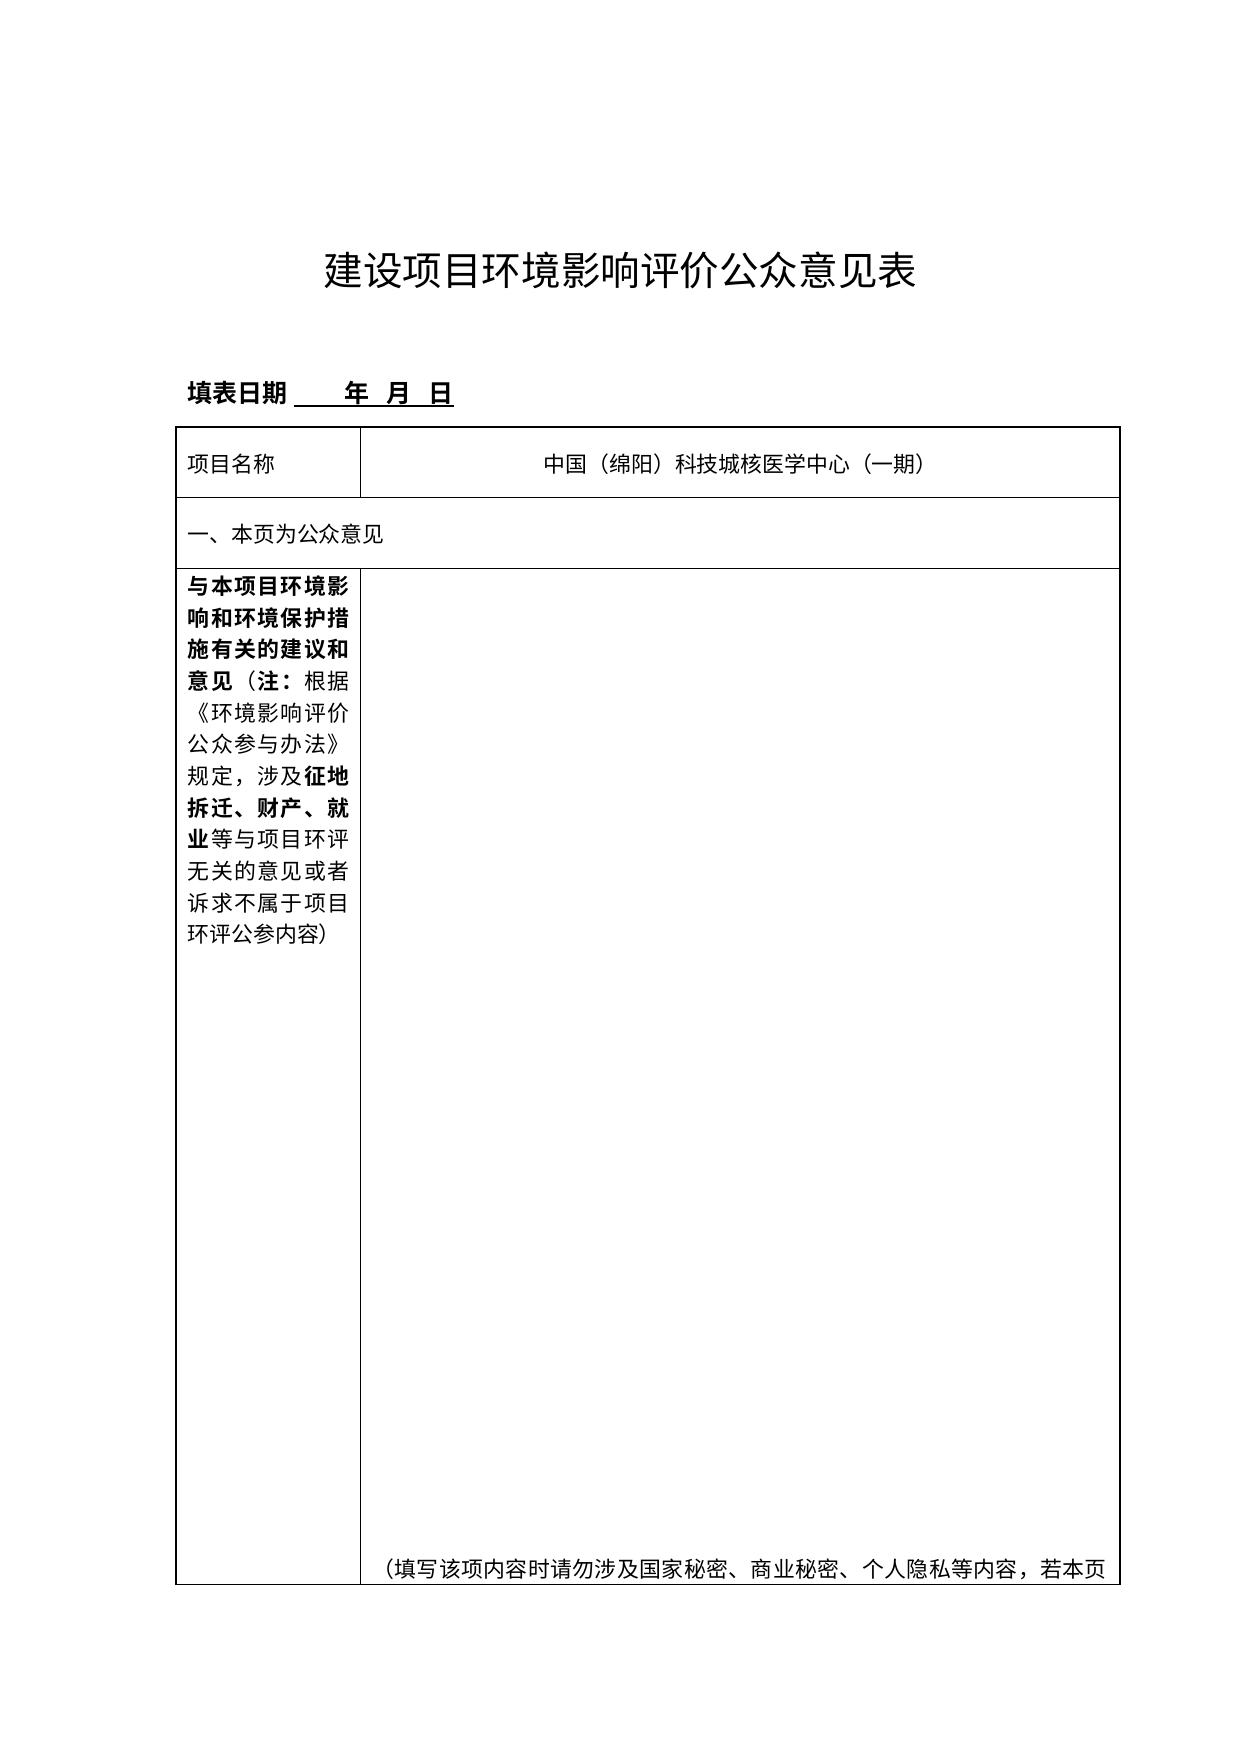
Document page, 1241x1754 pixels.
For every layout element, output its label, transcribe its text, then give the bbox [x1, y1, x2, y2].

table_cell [361, 569, 1119, 1584]
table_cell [177, 569, 360, 1584]
table_header 中国（绵阳）科技城核医学中心（一期） [361, 428, 1119, 497]
table_cell 一、本页为公众意见 [177, 498, 1119, 568]
table_header 项目名称 [177, 428, 360, 497]
text 建设项目环境影响评价公众意见表 [187, 239, 1053, 296]
text 填表日期 年 月 日 [187, 374, 1053, 410]
